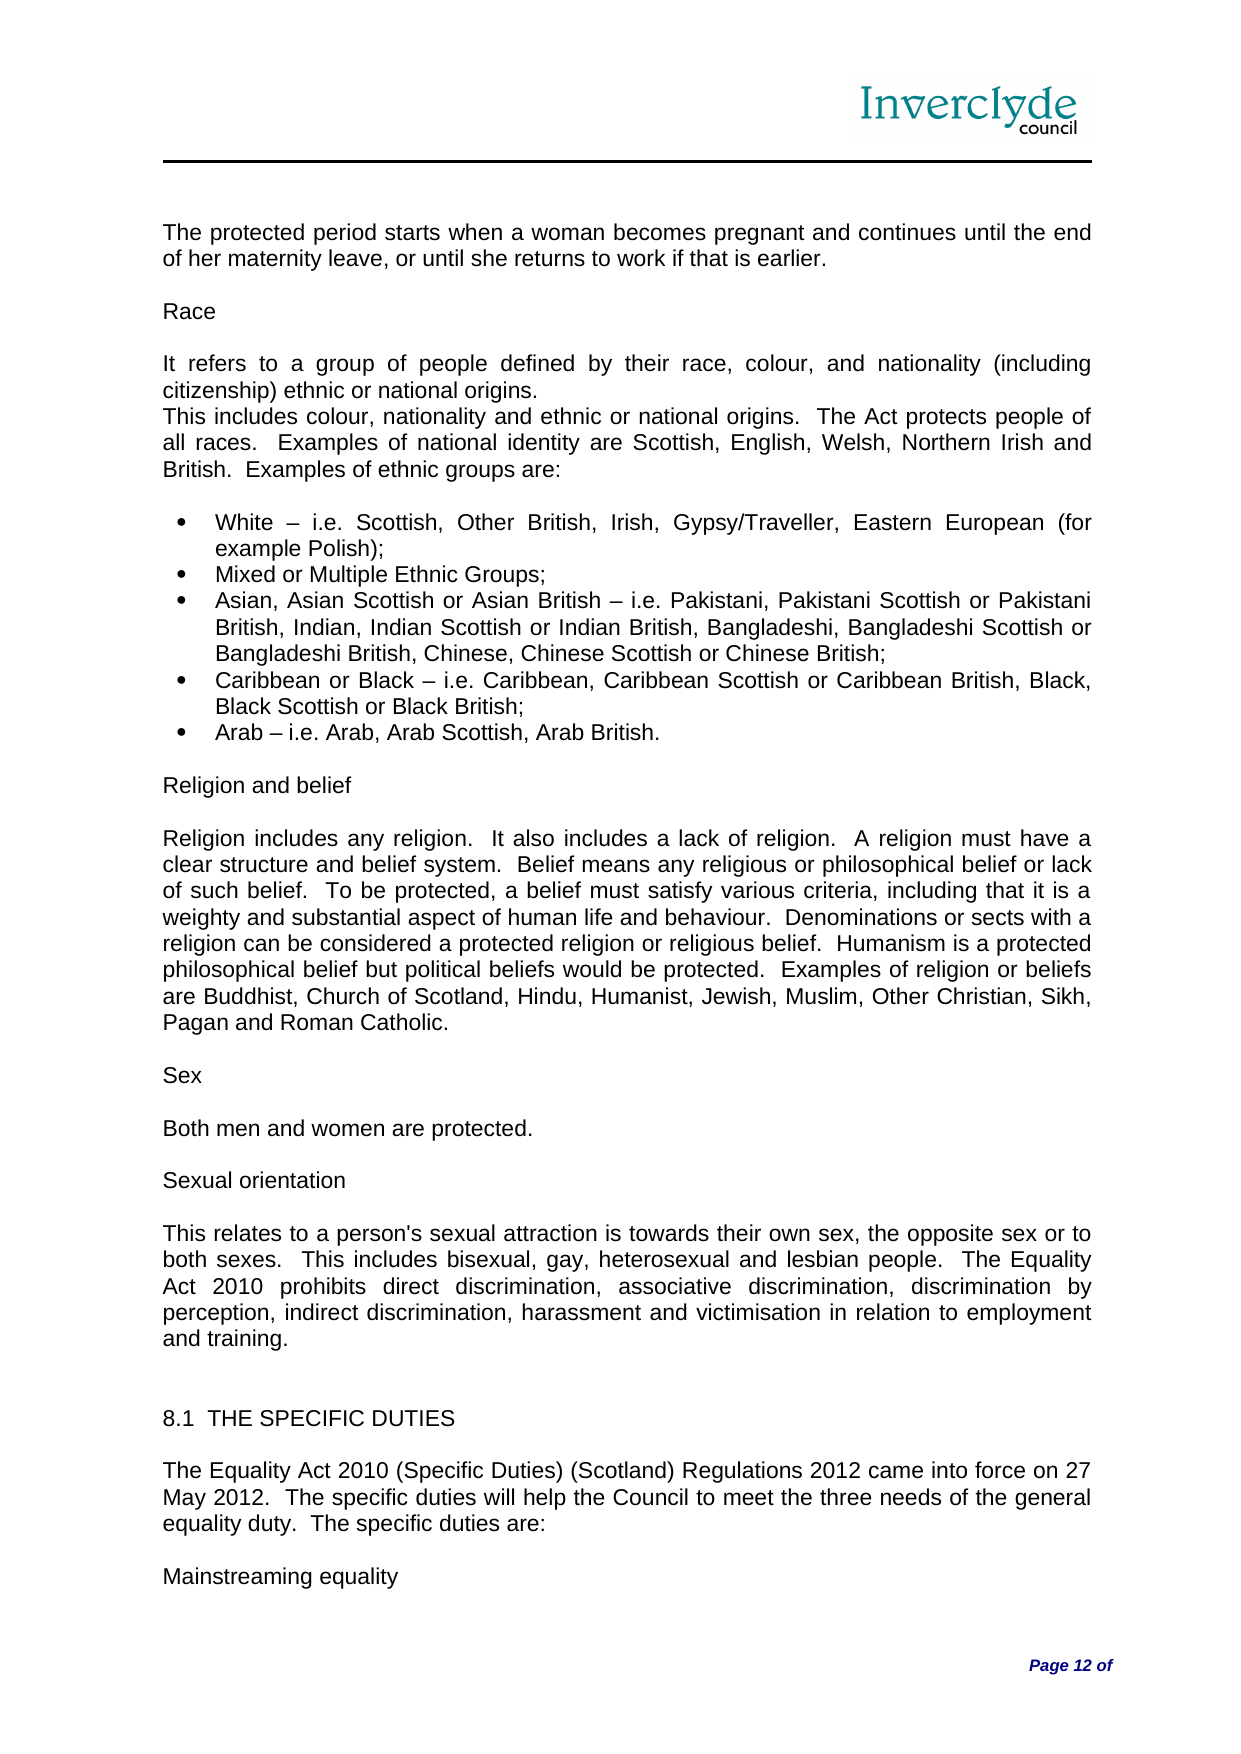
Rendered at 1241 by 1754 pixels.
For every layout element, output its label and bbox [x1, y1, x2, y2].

picture [852, 75, 1093, 139]
